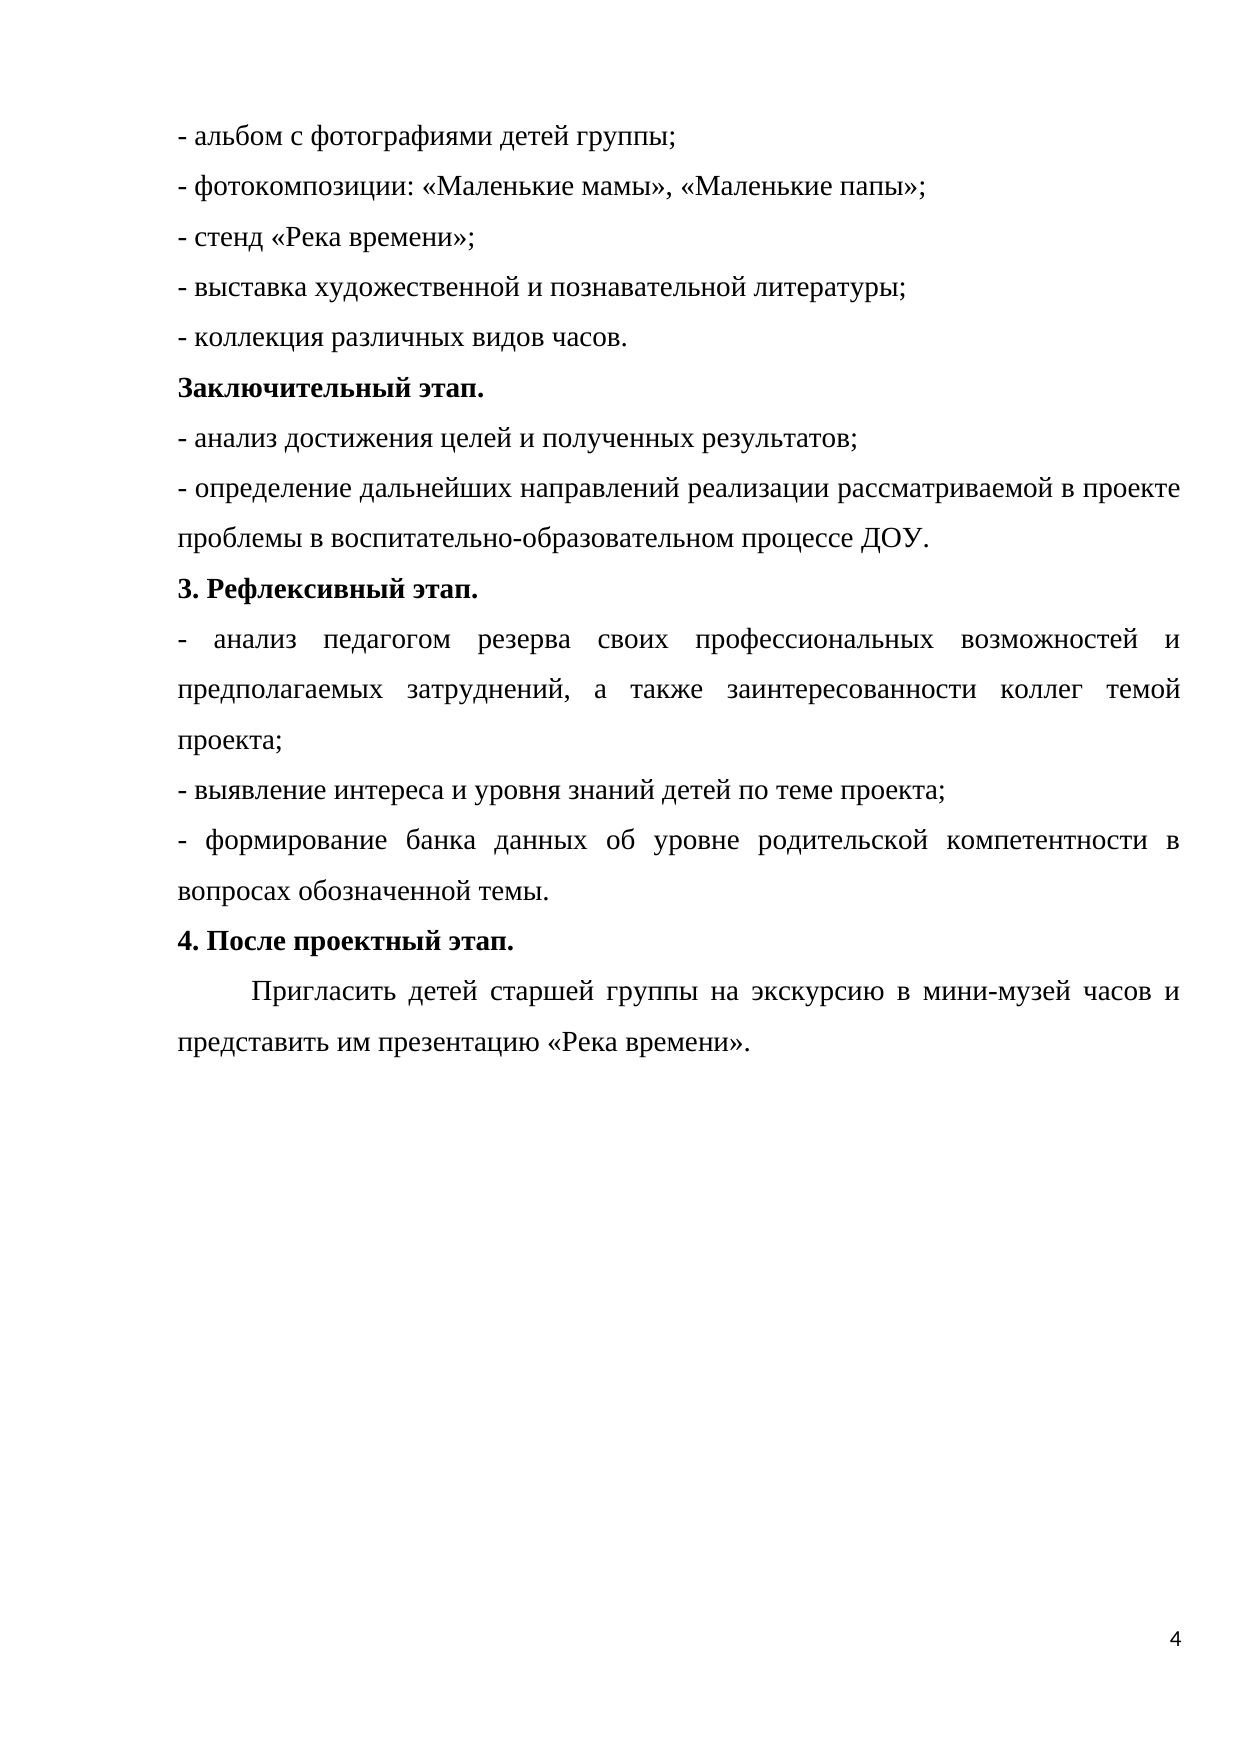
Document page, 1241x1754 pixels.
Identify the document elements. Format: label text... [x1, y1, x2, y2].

text 4. После проектный этап. [177, 923, 1181, 957]
text - анализ педагогом резерва своих профессиональных возможностей и предполагаемых затруднений, а также заинтересованности коллег темой проекта; [177, 621, 1181, 755]
text - определение дальнейших направлений реализации рассматриваемой в проекте проблемы в воспитательно-образовательном процессе ДОУ. [177, 470, 1181, 554]
text Пригласить детей старшей группы на экскурсию в мини-музей часов и представить им презентацию «Река времени». [177, 973, 1181, 1057]
text Заключительный этап. [177, 370, 1181, 403]
text - анализ достижения целей и полученных результатов; [177, 420, 1181, 453]
text - формирование банка данных об уровне родительской компетентности в вопросах обозначенной темы. [177, 822, 1181, 906]
text - альбом с фотографиями детей группы; [177, 118, 1181, 152]
text - выявление интереса и уровня знаний детей по теме проекта; [177, 772, 1181, 806]
text - фотокомпозиции: «Маленькие мамы», «Маленькие папы»; [177, 168, 1181, 202]
text - выставка художественной и познавательной литературы; [177, 269, 1181, 303]
text 3. Рефлексивный этап. [177, 571, 1181, 604]
text - коллекция различных видов часов. [177, 319, 1181, 353]
text - стенд «Река времени»; [177, 219, 1181, 252]
